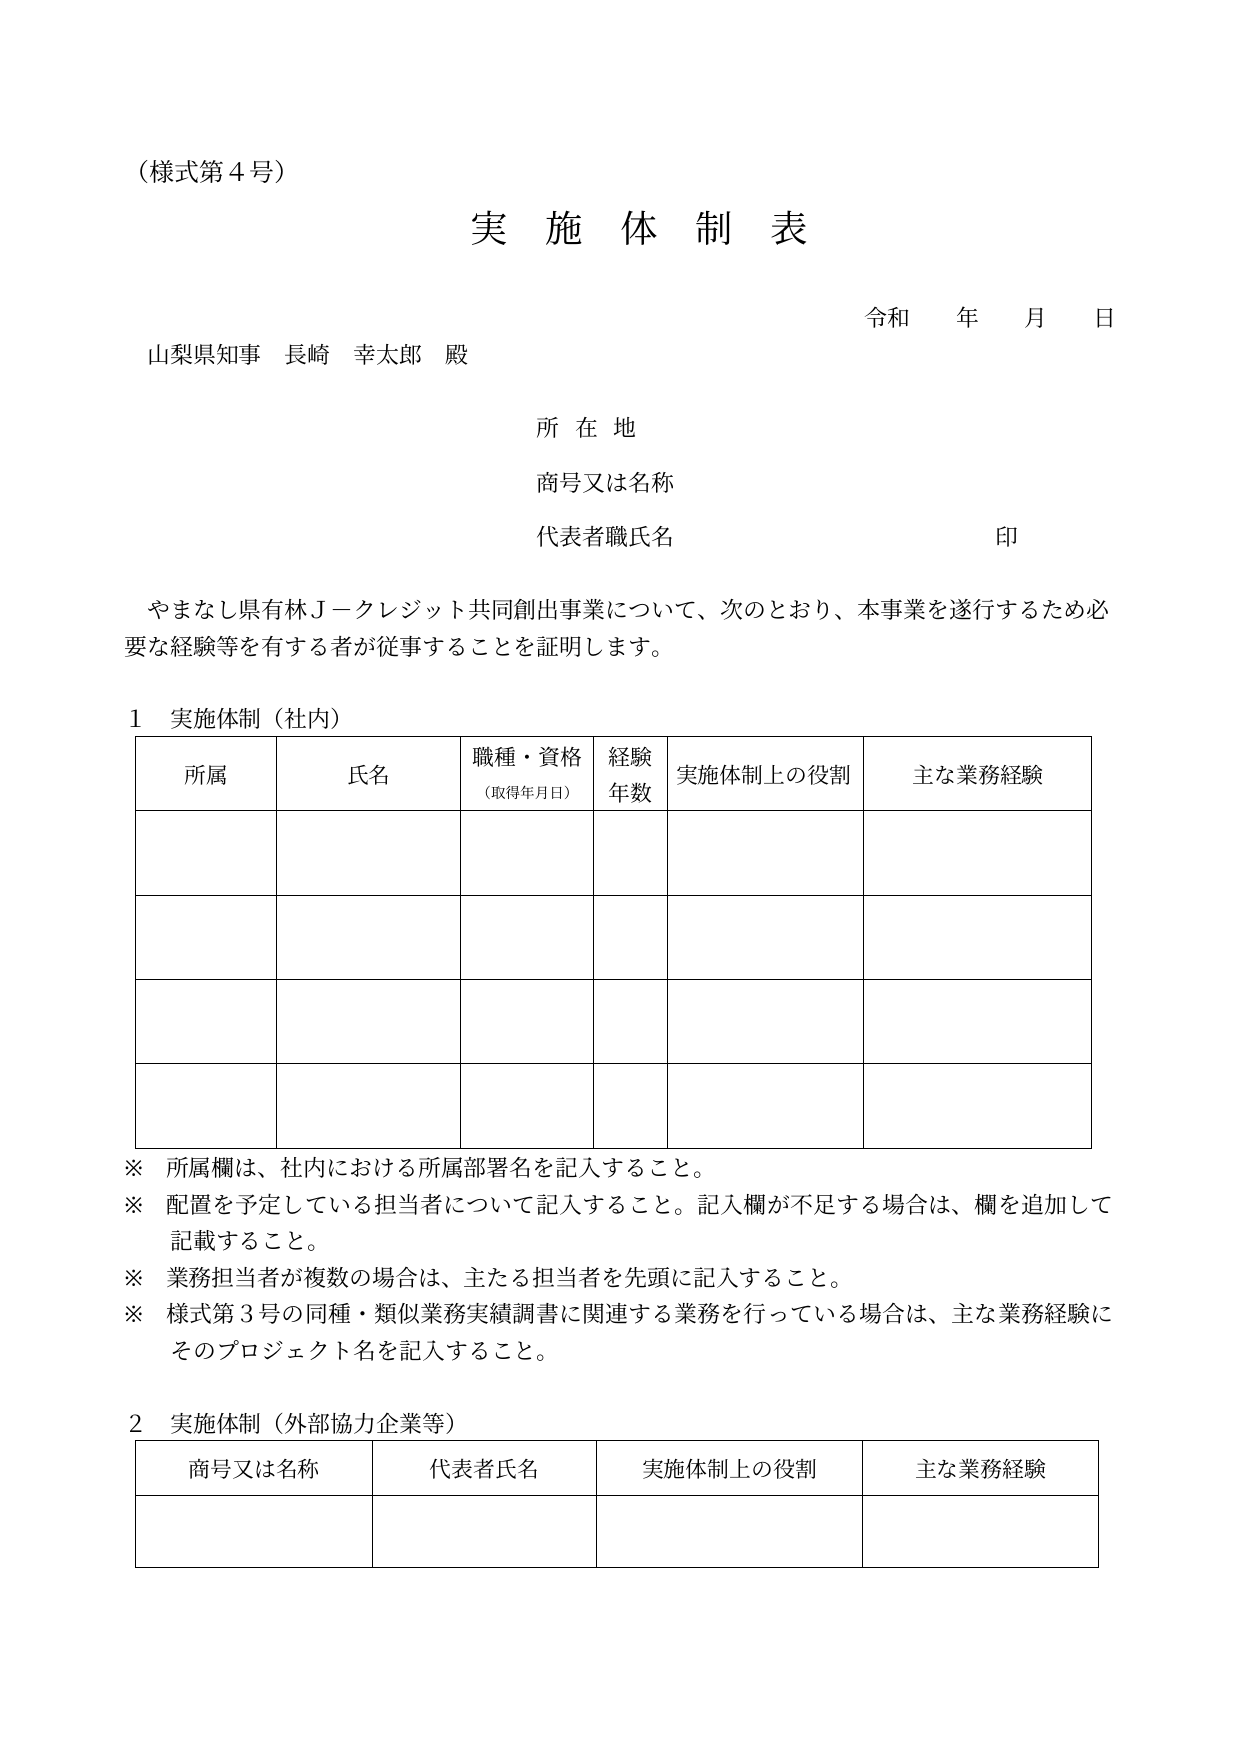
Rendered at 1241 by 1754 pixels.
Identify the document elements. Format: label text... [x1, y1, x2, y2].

text ２ 実施体制（外部協力企業等） [124, 1404, 1116, 1440]
table_cell [668, 980, 863, 1063]
text ※ 所属欄は、社内における所属部署名を記入すること。 [124, 1149, 1116, 1185]
text 商号又は名称 [124, 463, 1116, 499]
table_header 主な業務経験 [864, 737, 1091, 810]
table_header 氏名 [277, 737, 460, 810]
table_cell [864, 896, 1091, 979]
text 令和 年 月 日 [124, 299, 1116, 335]
table_cell [864, 811, 1091, 894]
table_header 主な業務経験 [863, 1441, 1098, 1494]
text 所在地 [124, 408, 1116, 444]
table_header 職種・資格 （取得年月日） [461, 737, 593, 810]
text 山梨県知事 長崎 幸太郎 殿 [124, 335, 1116, 372]
table_cell [277, 1064, 460, 1148]
table_cell [668, 1064, 863, 1148]
table_cell [864, 980, 1091, 1063]
text ※ 配置を予定している担当者について記入すること。記入欄が不足する場合は、欄を追加して記載すること。 [124, 1185, 1116, 1258]
text 実 施 体 制 表 [124, 189, 1116, 262]
table_cell [373, 1496, 596, 1567]
table_cell [136, 980, 276, 1063]
table_header 代表者氏名 [373, 1441, 596, 1494]
table_cell [863, 1496, 1098, 1567]
table_cell [864, 1064, 1091, 1148]
table_header 経験 年数 [594, 737, 667, 810]
table_cell [594, 811, 667, 894]
text 代表者職氏名 印 [124, 517, 1116, 554]
table_cell [668, 896, 863, 979]
table_cell [136, 896, 276, 979]
table_cell [277, 980, 460, 1063]
table_cell [136, 811, 276, 894]
table_cell [461, 811, 593, 894]
text １ 実施体制（社内） [124, 700, 1116, 736]
text （様式第４号） [124, 153, 1116, 189]
text やまなし県有林Ｊ－クレジット共同創出事業について、次のとおり、本事業を遂行するため必要な経験等を有する者が従事することを証明します。 [124, 590, 1116, 663]
text ※ 様式第３号の同種・類似業務実績調書に関連する業務を行っている場合は、主な業務経験にそのプロジェクト名を記入すること。 [124, 1294, 1116, 1367]
table_header 商号又は名称 [136, 1441, 372, 1494]
table_cell [461, 980, 593, 1063]
table_cell [277, 811, 460, 894]
table_cell [461, 1064, 593, 1148]
table_header 所属 [136, 737, 276, 810]
table_cell [597, 1496, 862, 1567]
text ※ 業務担当者が複数の場合は、主たる担当者を先頭に記入すること。 [124, 1258, 1116, 1294]
table_header 実施体制上の役割 [597, 1441, 862, 1494]
table_cell [594, 980, 667, 1063]
table_cell [594, 896, 667, 979]
table_header 実施体制上の役割 [668, 737, 863, 810]
table_cell [461, 896, 593, 979]
table_cell [594, 1064, 667, 1148]
table_cell [136, 1064, 276, 1148]
table_cell [668, 811, 863, 894]
table_cell [277, 896, 460, 979]
table_cell [136, 1496, 372, 1567]
